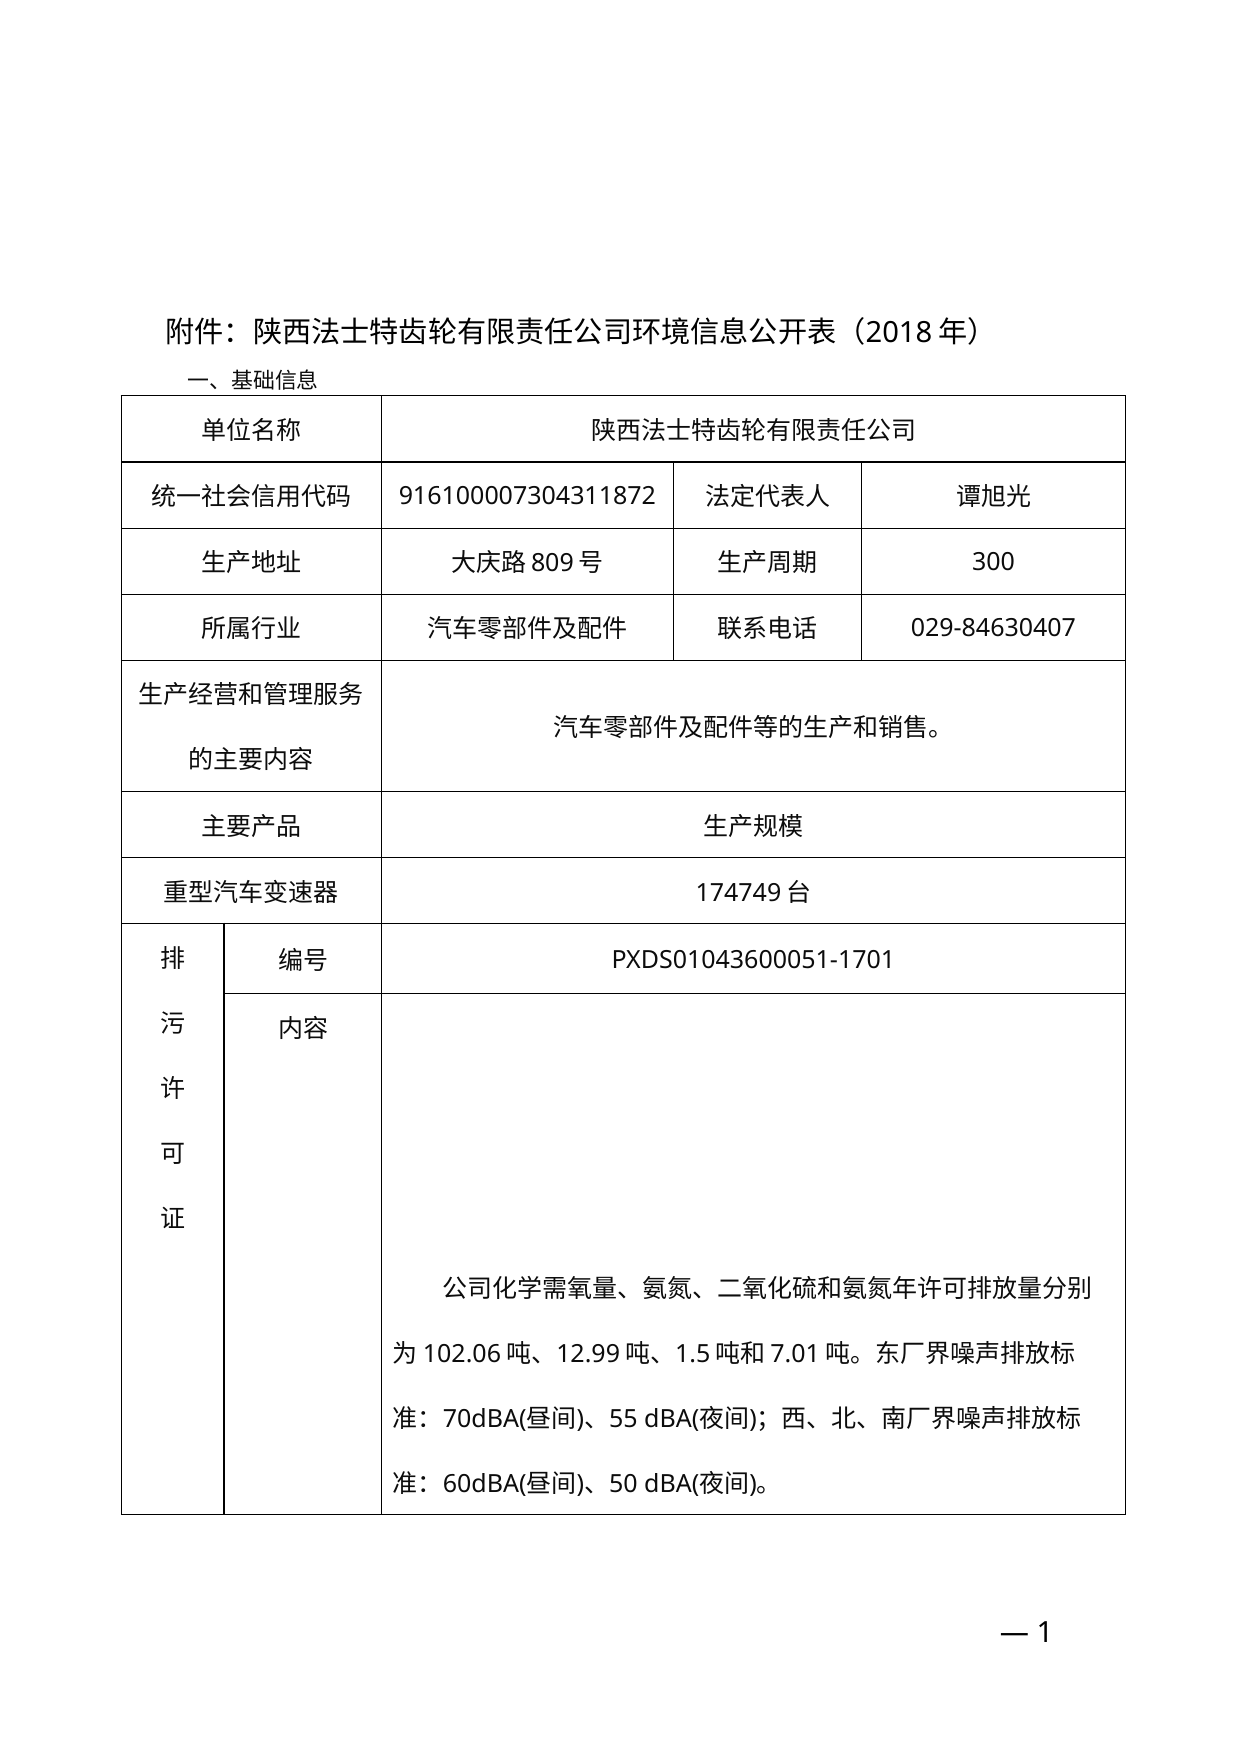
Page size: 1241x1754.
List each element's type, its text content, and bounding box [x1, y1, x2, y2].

table_cell 排 污 许 可 证 [122, 924, 223, 1514]
table_cell 174749台 [382, 858, 1125, 923]
table_cell 汽车零部件及配件等的生产和销售。 [382, 661, 1125, 791]
table_cell 300 [862, 529, 1125, 593]
table_header 陕西法士特齿轮有限责任公司 [382, 396, 1125, 461]
table_cell 生产经营和管理服务的主要内容 [122, 661, 381, 791]
text 附件：陕西法士特齿轮有限责任公司环境信息公开表（2018年） [165, 298, 1075, 363]
table_cell 生产规模 [382, 792, 1125, 857]
table_cell 重型汽车变速器 [122, 858, 381, 923]
table_cell 029-84630407 [862, 595, 1125, 659]
text 一、基础信息 [165, 363, 1075, 395]
table_cell 916100007304311872 [382, 463, 673, 527]
table_cell 汽车零部件及配件 [382, 595, 673, 659]
table_cell 主要产品 [122, 792, 381, 857]
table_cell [382, 994, 1125, 1514]
table_cell 编号 [225, 924, 381, 993]
table_cell 大庆路809号 [382, 529, 673, 593]
table_cell 联系电话 [674, 595, 861, 659]
table_cell PXDS01043600051-1701 [382, 924, 1125, 993]
table_cell 统一社会信用代码 [122, 463, 381, 527]
table_cell 谭旭光 [862, 463, 1125, 527]
table_cell 法定代表人 [674, 463, 861, 527]
table_cell 内容 [225, 994, 381, 1514]
table_header 单位名称 [122, 396, 381, 461]
table_cell 生产周期 [674, 529, 861, 593]
table_cell 所属行业 [122, 595, 381, 659]
table_cell 生产地址 [122, 529, 381, 593]
